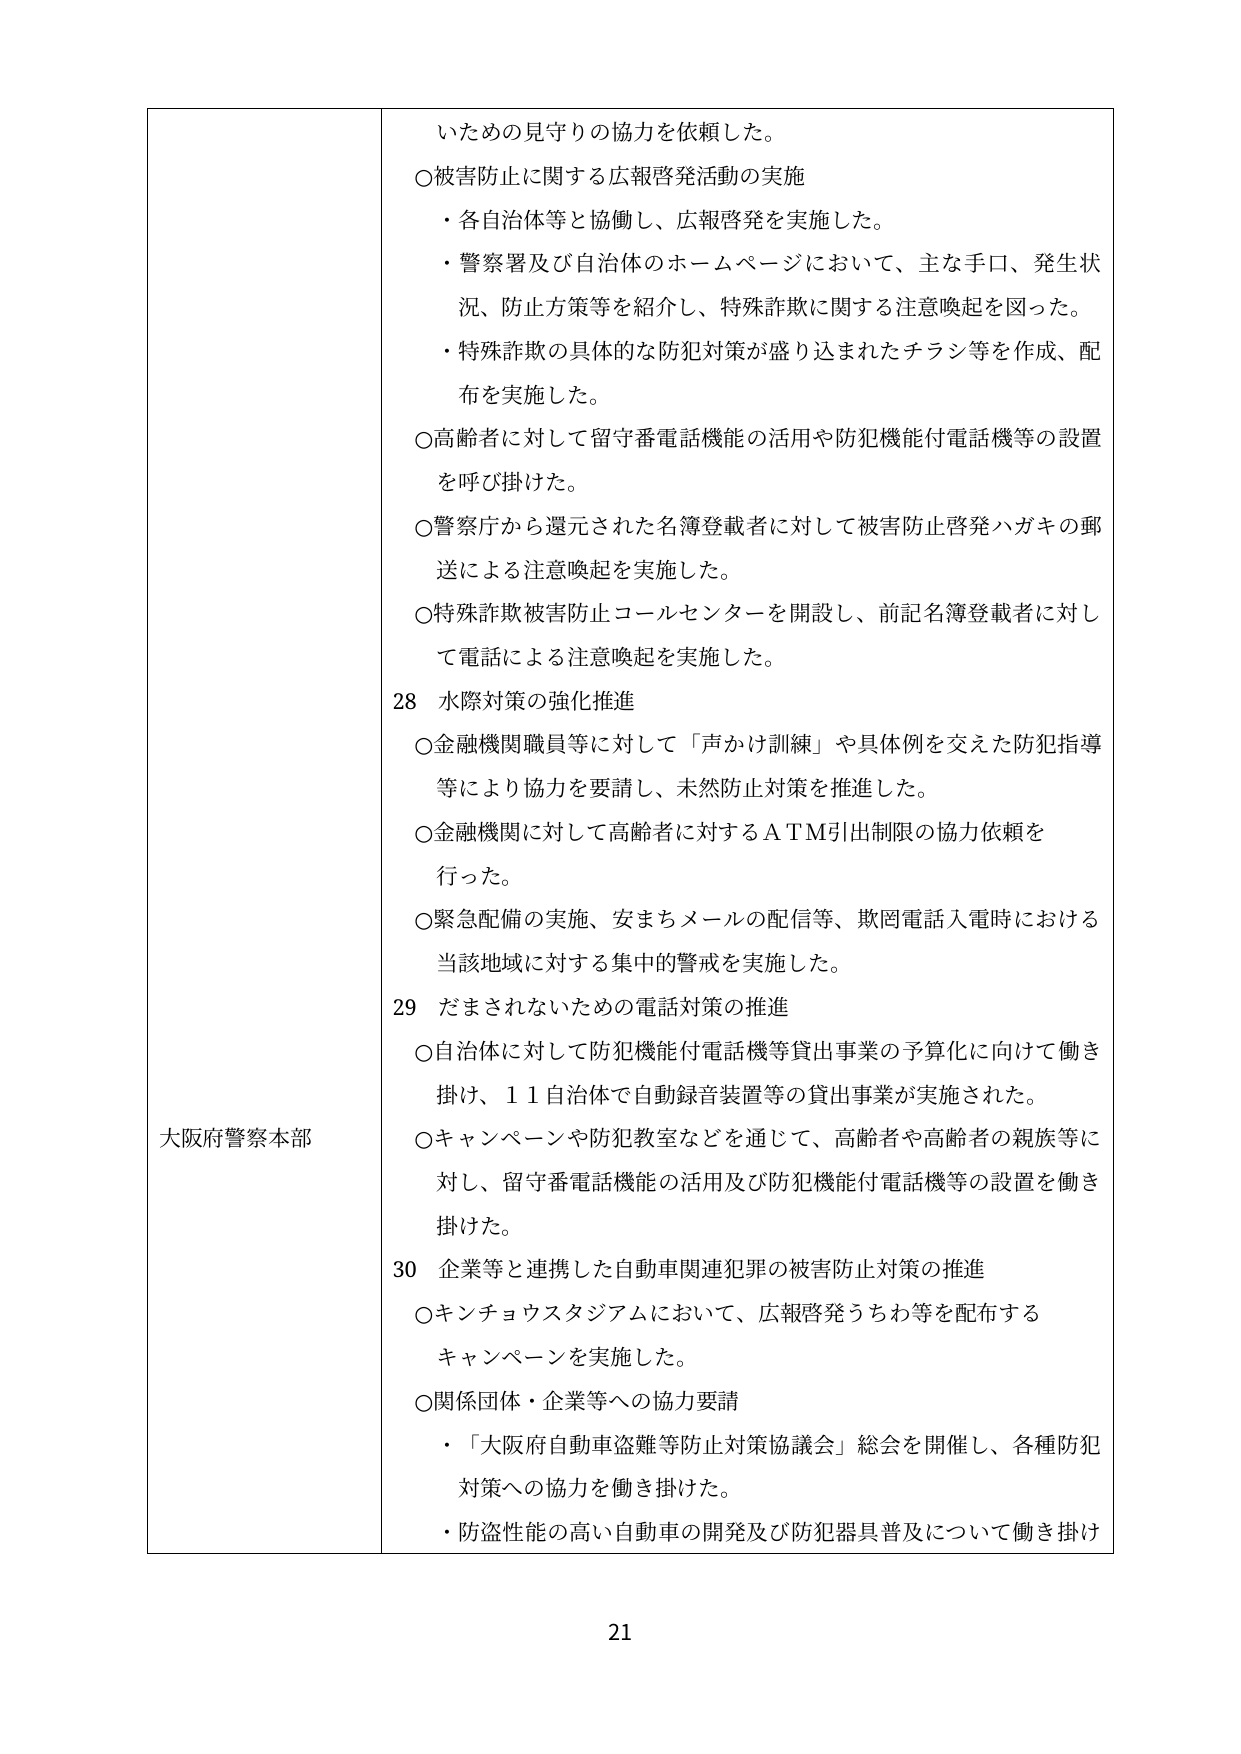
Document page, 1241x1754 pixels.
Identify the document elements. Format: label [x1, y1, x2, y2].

table_cell [382, 109, 1113, 1553]
table_cell [148, 109, 381, 1553]
